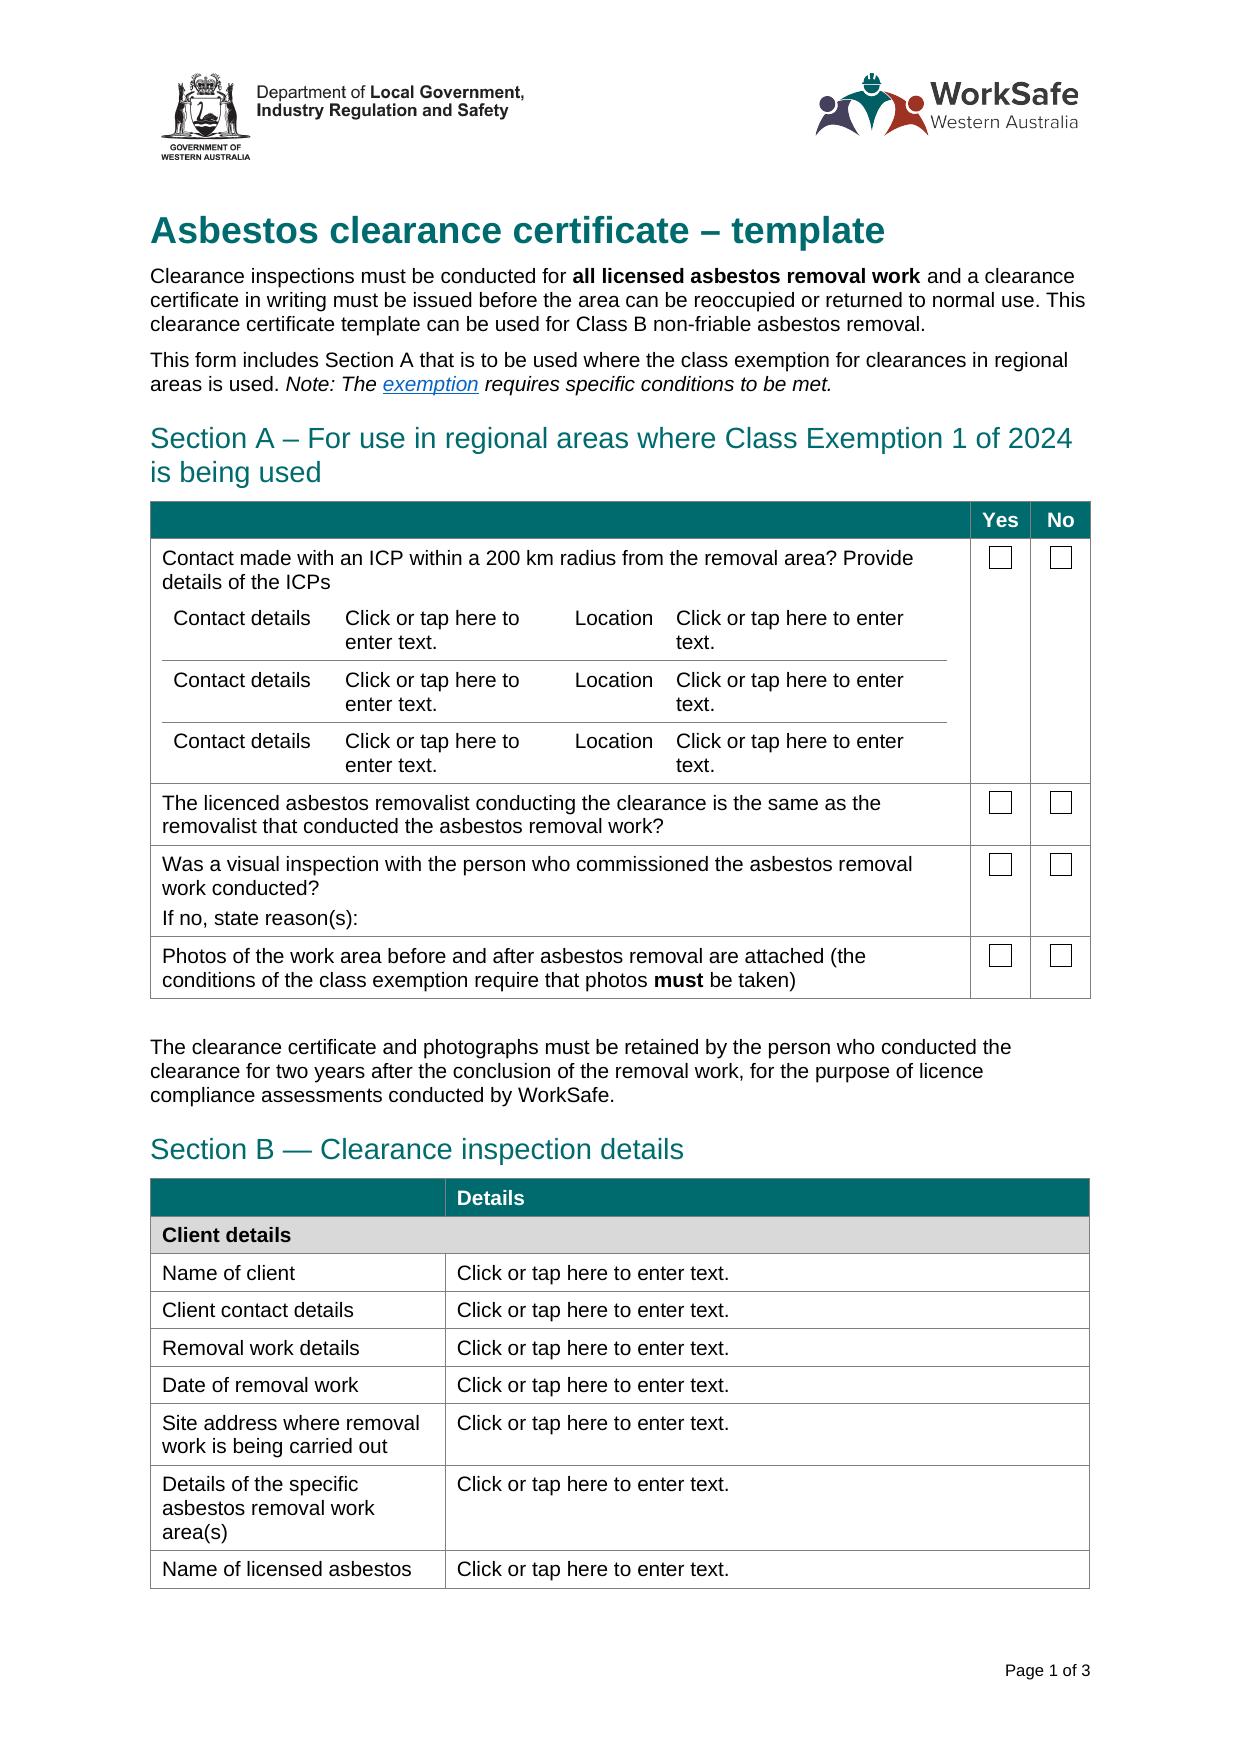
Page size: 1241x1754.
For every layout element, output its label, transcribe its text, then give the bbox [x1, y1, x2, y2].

text Clearance inspections must be conducted for all licensed asbestos removal work and a clearance certificate in writing must be issued before the area can be reoccupied or returned to normal use. This clearance certificate template can be used for Class B non-friable asbestos removal. [150, 264, 1090, 336]
table_header [151, 1179, 445, 1216]
table_cell Was a visual inspection with the person who commissioned the asbestos removal work conducted? If no, state reason(s): [151, 846, 970, 936]
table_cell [151, 1551, 445, 1587]
table_cell Photos of the work area before and after asbestos removal are attached (the conditions of the class exemption require that photos must be taken) [151, 937, 970, 998]
table_cell The licenced asbestos removalist conducting the clearance is the same as the removalist that conducted the asbestos removal work? [151, 784, 970, 844]
table_cell [971, 784, 1030, 844]
table_cell Date of removal work [151, 1367, 445, 1403]
table_cell [1031, 937, 1090, 998]
table_cell [1031, 846, 1090, 936]
table_cell [1031, 539, 1090, 783]
subtitle Section B — Clearance inspection details [150, 1132, 1090, 1166]
table_cell [971, 846, 1030, 936]
table_header No [1031, 502, 1090, 538]
table_cell [971, 937, 1030, 998]
table_cell Client details [151, 1217, 1089, 1253]
subtitle Asbestos clearance certificate – template [150, 208, 1090, 251]
table_cell [971, 539, 1030, 783]
table_cell Site address where removal work is being carried out [151, 1404, 445, 1464]
table_header Yes [971, 502, 1030, 538]
table_cell Client contact details [151, 1292, 445, 1328]
subtitle Section A – For use in regional areas where Class Exemption 1 of 2024 is being used [150, 421, 1090, 488]
table_header [151, 502, 970, 538]
picture [161, 73, 525, 160]
picture [815, 73, 1078, 137]
table_cell Name of client [151, 1254, 445, 1291]
table_cell Removal work details [151, 1329, 445, 1366]
table_cell Contact made with an ICP within a 200 km radius from the removal area? Provide details of the ICPs [151, 539, 970, 783]
text The clearance certificate and photographs must be retained by the person who conducted the clearance for two years after the conclusion of the removal work, for the purpose of licence compliance assessments conducted by WorkSafe. [150, 1035, 1090, 1107]
text This form includes Section A that is to be used where the class exemption for clearances in regional areas is used. Note: The exemption requires specific conditions to be met. [150, 348, 1090, 396]
table_header Details [446, 1179, 1089, 1216]
table_cell Details of the specific asbestos removal work area(s) [151, 1466, 445, 1550]
table_cell [1031, 784, 1090, 844]
